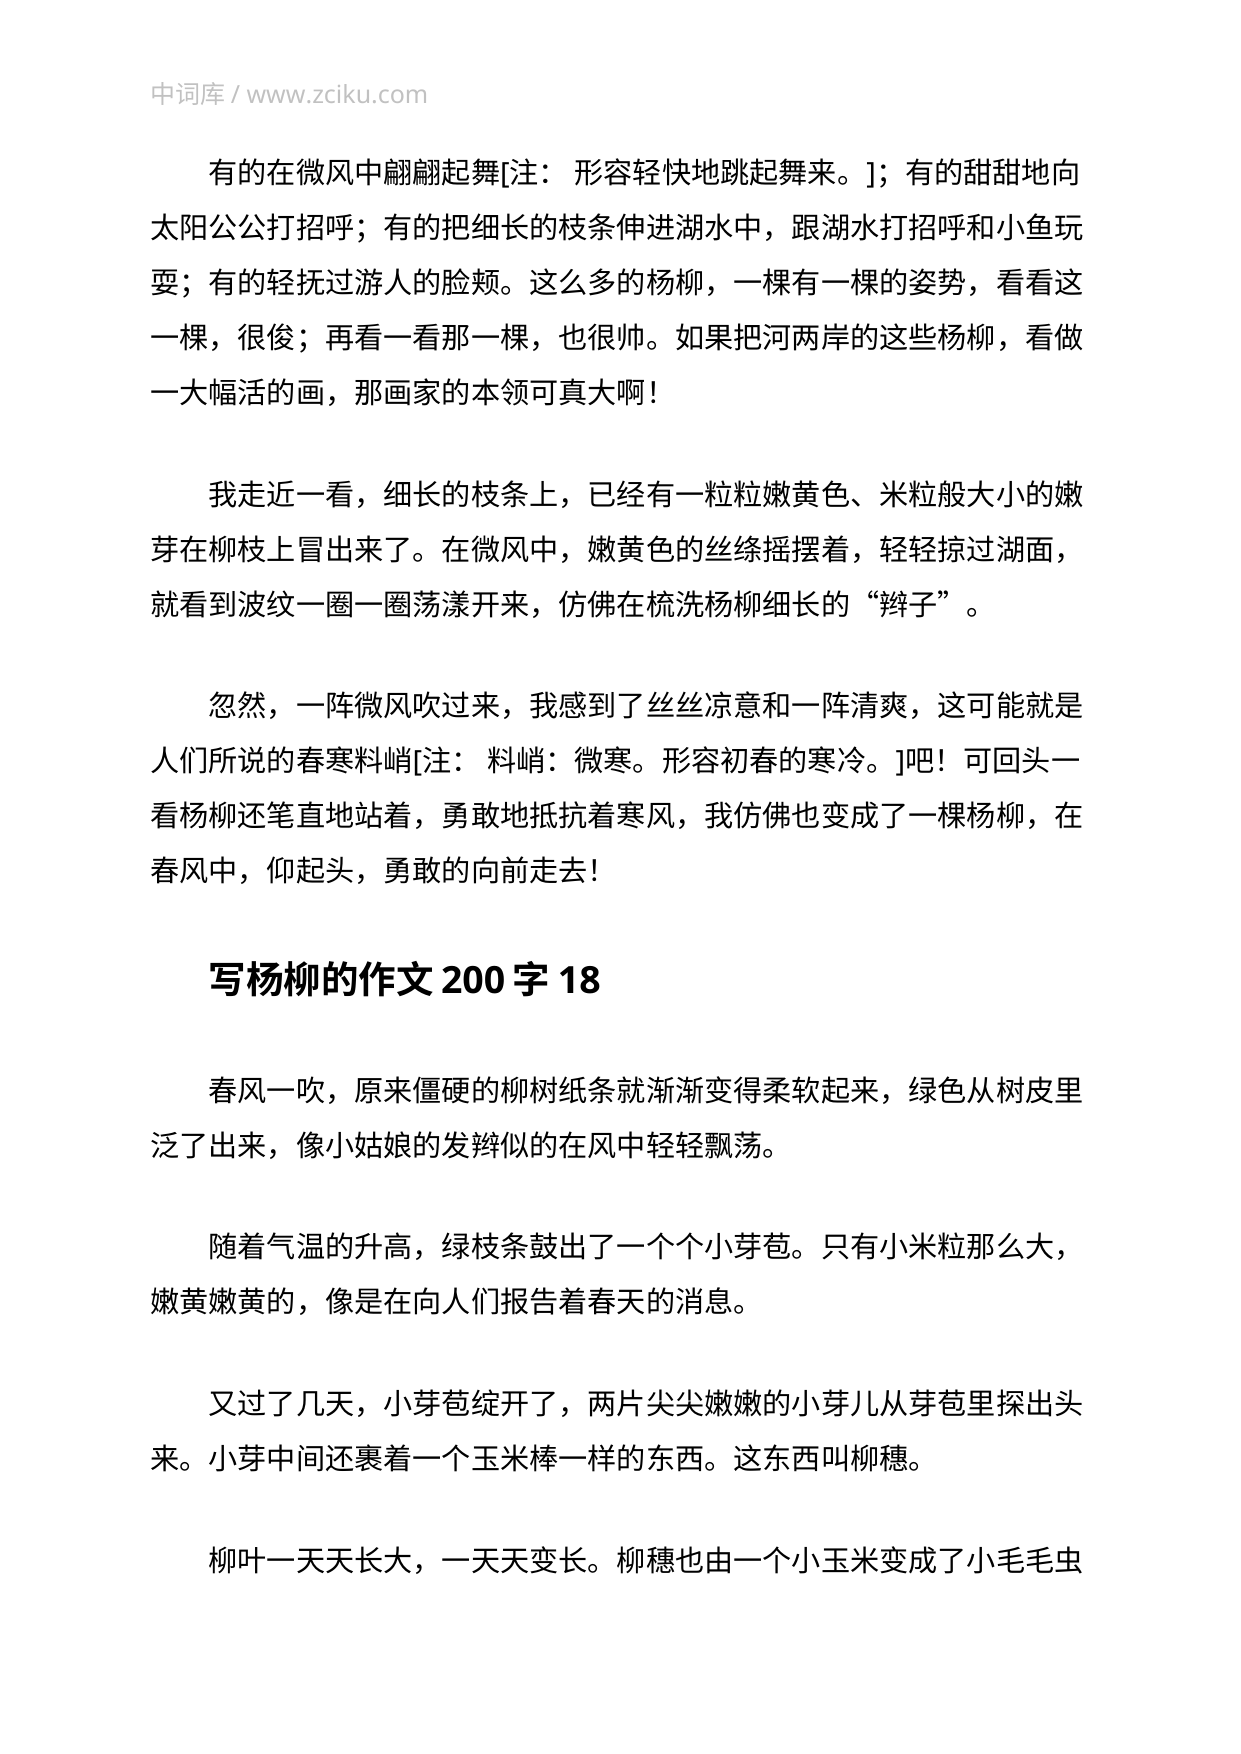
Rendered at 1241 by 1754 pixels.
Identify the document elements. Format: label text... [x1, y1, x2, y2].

text 忽然，一阵微风吹过来，我感到了丝丝凉意和一阵清爽，这可能就是人们所说的春寒料峭[注： 料峭：微寒。形容初春的寒冷。]吧！可回头一看杨柳还笔直地站着，勇敢地抵抗着寒风，我仿佛也变成了一棵杨柳，在春风中，仰起头，勇敢的向前走去！ [150, 683, 1090, 890]
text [150, 1537, 1090, 1579]
text 有的在微风中翩翩起舞[注： 形容轻快地跳起舞来。]；有的甜甜地向太阳公公打招呼；有的把细长的枝条伸进湖水中，跟湖水打招呼和小鱼玩耍；有的轻抚过游人的脸颊。这么多的杨柳，一棵有一棵的姿势，看看这一棵，很俊；再看一看那一棵，也很帅。如果把河两岸的这些杨柳，看做一大幅活的画，那画家的本领可真大啊！ [150, 150, 1090, 412]
text 又过了几天，小芽苞绽开了，两片尖尖嫩嫩的小芽儿从芽苞里探出头来。小芽中间还裹着一个玉米棒一样的东西。这东西叫柳穗。 [150, 1381, 1090, 1478]
text 写杨柳的作文200字18 [150, 949, 1090, 1004]
text 春风一吹，原来僵硬的柳树纸条就渐渐变得柔软起来，绿色从树皮里泛了出来，像小姑娘的发辫似的在风中轻轻飘荡。 [150, 1067, 1090, 1164]
text 随着气温的升高，绿枝条鼓出了一个个小芽苞。只有小米粒那么大，嫩黄嫩黄的，像是在向人们报告着春天的消息。 [150, 1224, 1090, 1321]
text 我走近一看，细长的枝条上，已经有一粒粒嫩黄色、米粒般大小的嫩芽在柳枝上冒出来了。在微风中，嫩黄色的丝绦摇摆着，轻轻掠过湖面，就看到波纹一圈一圈荡漾开来，仿佛在梳洗杨柳细长的“辫子”。 [150, 471, 1090, 623]
